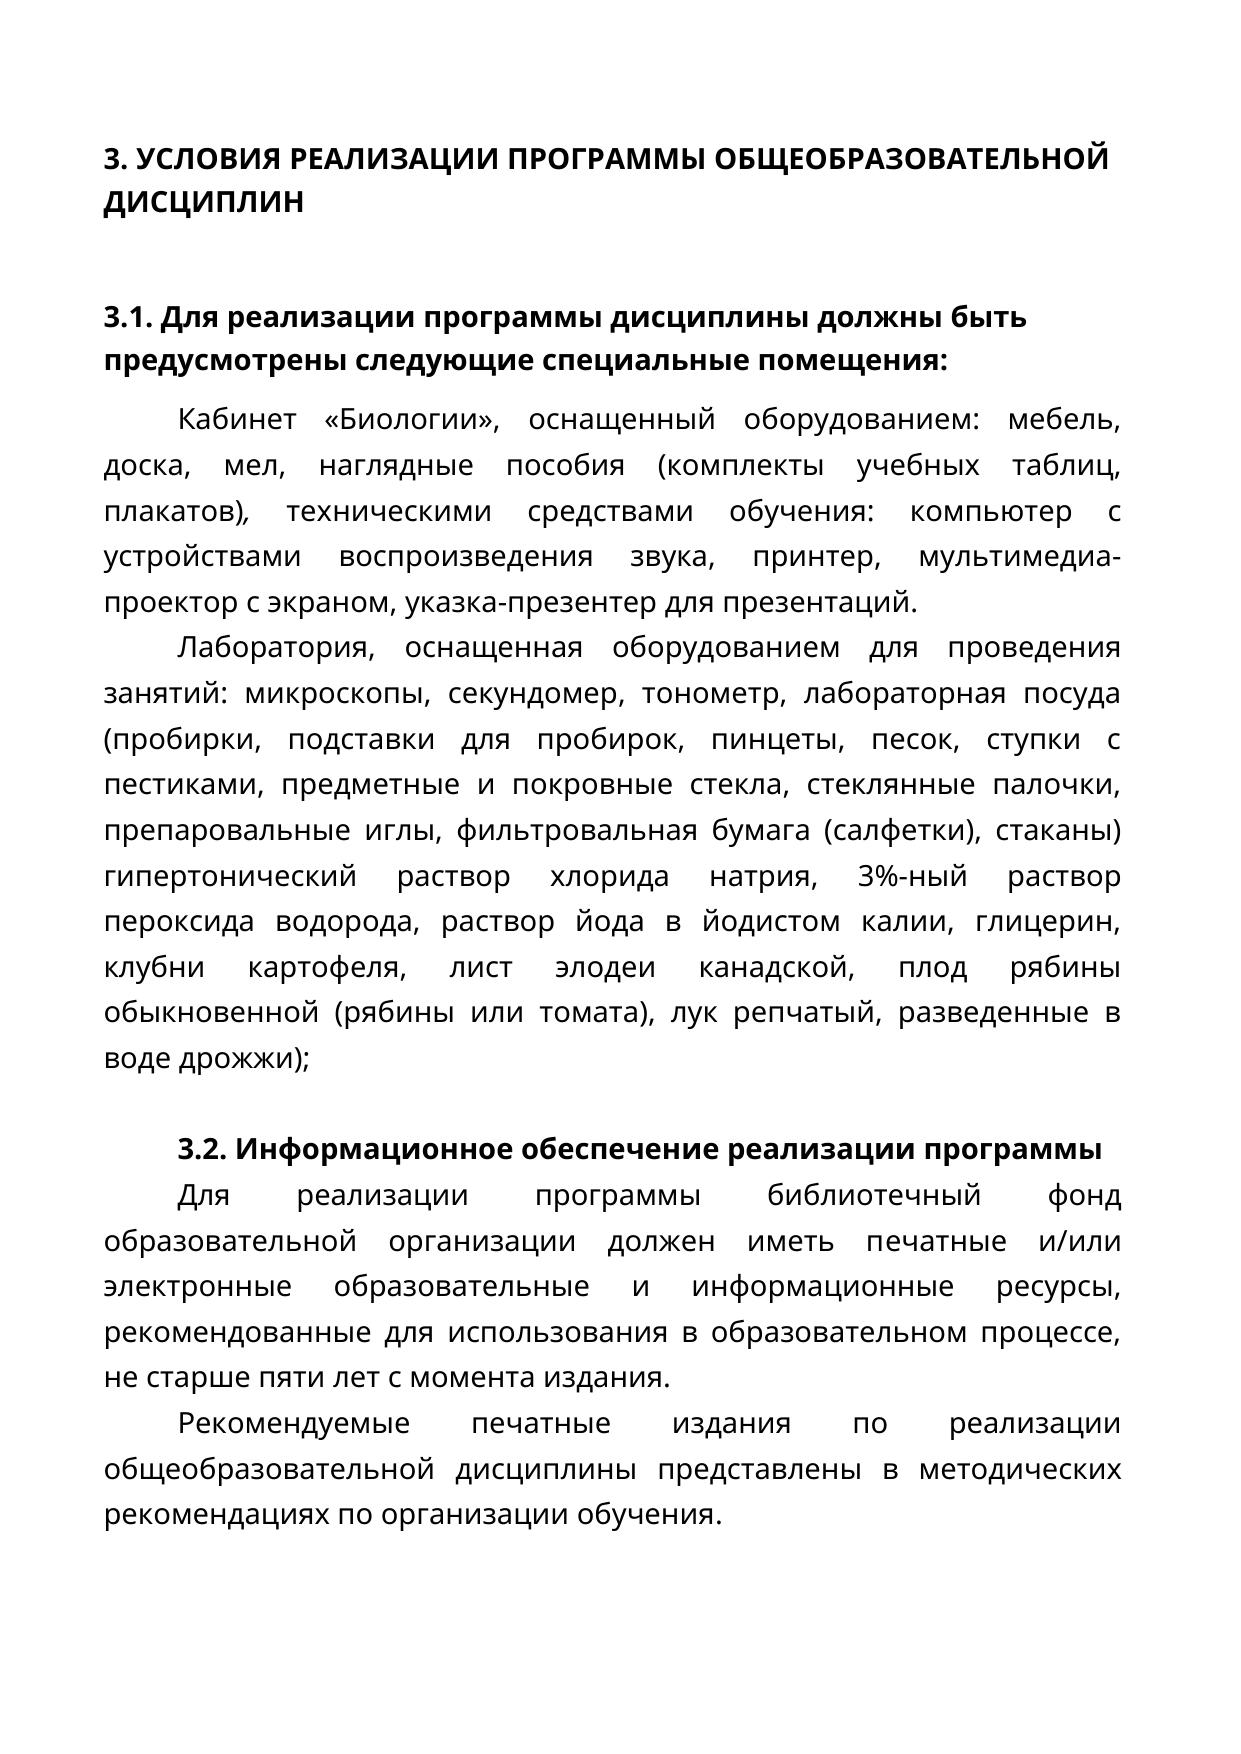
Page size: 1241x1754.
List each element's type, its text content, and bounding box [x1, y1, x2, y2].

text Рекомендуемые печатные издания по реализации общеобразовательной дисциплины представлены в методических рекомендациях по организации обучения. [103, 1402, 1122, 1533]
text Для реализации программы библиотечный фонд образовательной организации должен иметь печатные и/или электронные образовательные и информационные ресурсы, рекомендованные для использования в образовательном процессе, не старше пяти лет с момента издания. [103, 1174, 1122, 1396]
text 3.2. Информационное обеспечение реализации программы [103, 1128, 1122, 1168]
text Кабинет «Биологии», оснащенный оборудованием: мебель, доска, мел, наглядные пособия (комплекты учебных таблиц, плакатов), техническими средствами обучения: компьютер с устройствами воспроизведения звука, принтер, мультимедиа-проектор с экраном, указка-презентер для презентаций. [103, 398, 1122, 621]
text Лаборатория, оснащенная оборудованием для проведения занятий: микроскопы, секундомер, тонометр, лабораторная посуда (пробирки, подставки для пробирок, пинцеты, песок, ступки с пестиками, предметные и покровные стекла, стеклянные палочки, препаровальные иглы, фильтровальная бумага (салфетки), стаканы) гипертонический раствор хлорида натрия, 3%-ный раствор пероксида водорода, раствор йода в йодистом калии, глицерин, клубни картофеля, лист элодеи канадской, плод рябины обыкновенной (рябины или томата), лук репчатый, разведенные в воде дрожжи); [103, 627, 1122, 1077]
text 3.1. Для реализации программы дисциплины должны быть предусмотрены следующие специальные помещения: [103, 296, 1122, 379]
subtitle 3. УСЛОВИЯ РЕАЛИЗАЦИИ ПРОГРАММЫ ОБЩЕОБРАЗОВАТЕЛЬНОЙ ДИСЦИПЛИН [103, 139, 1122, 221]
